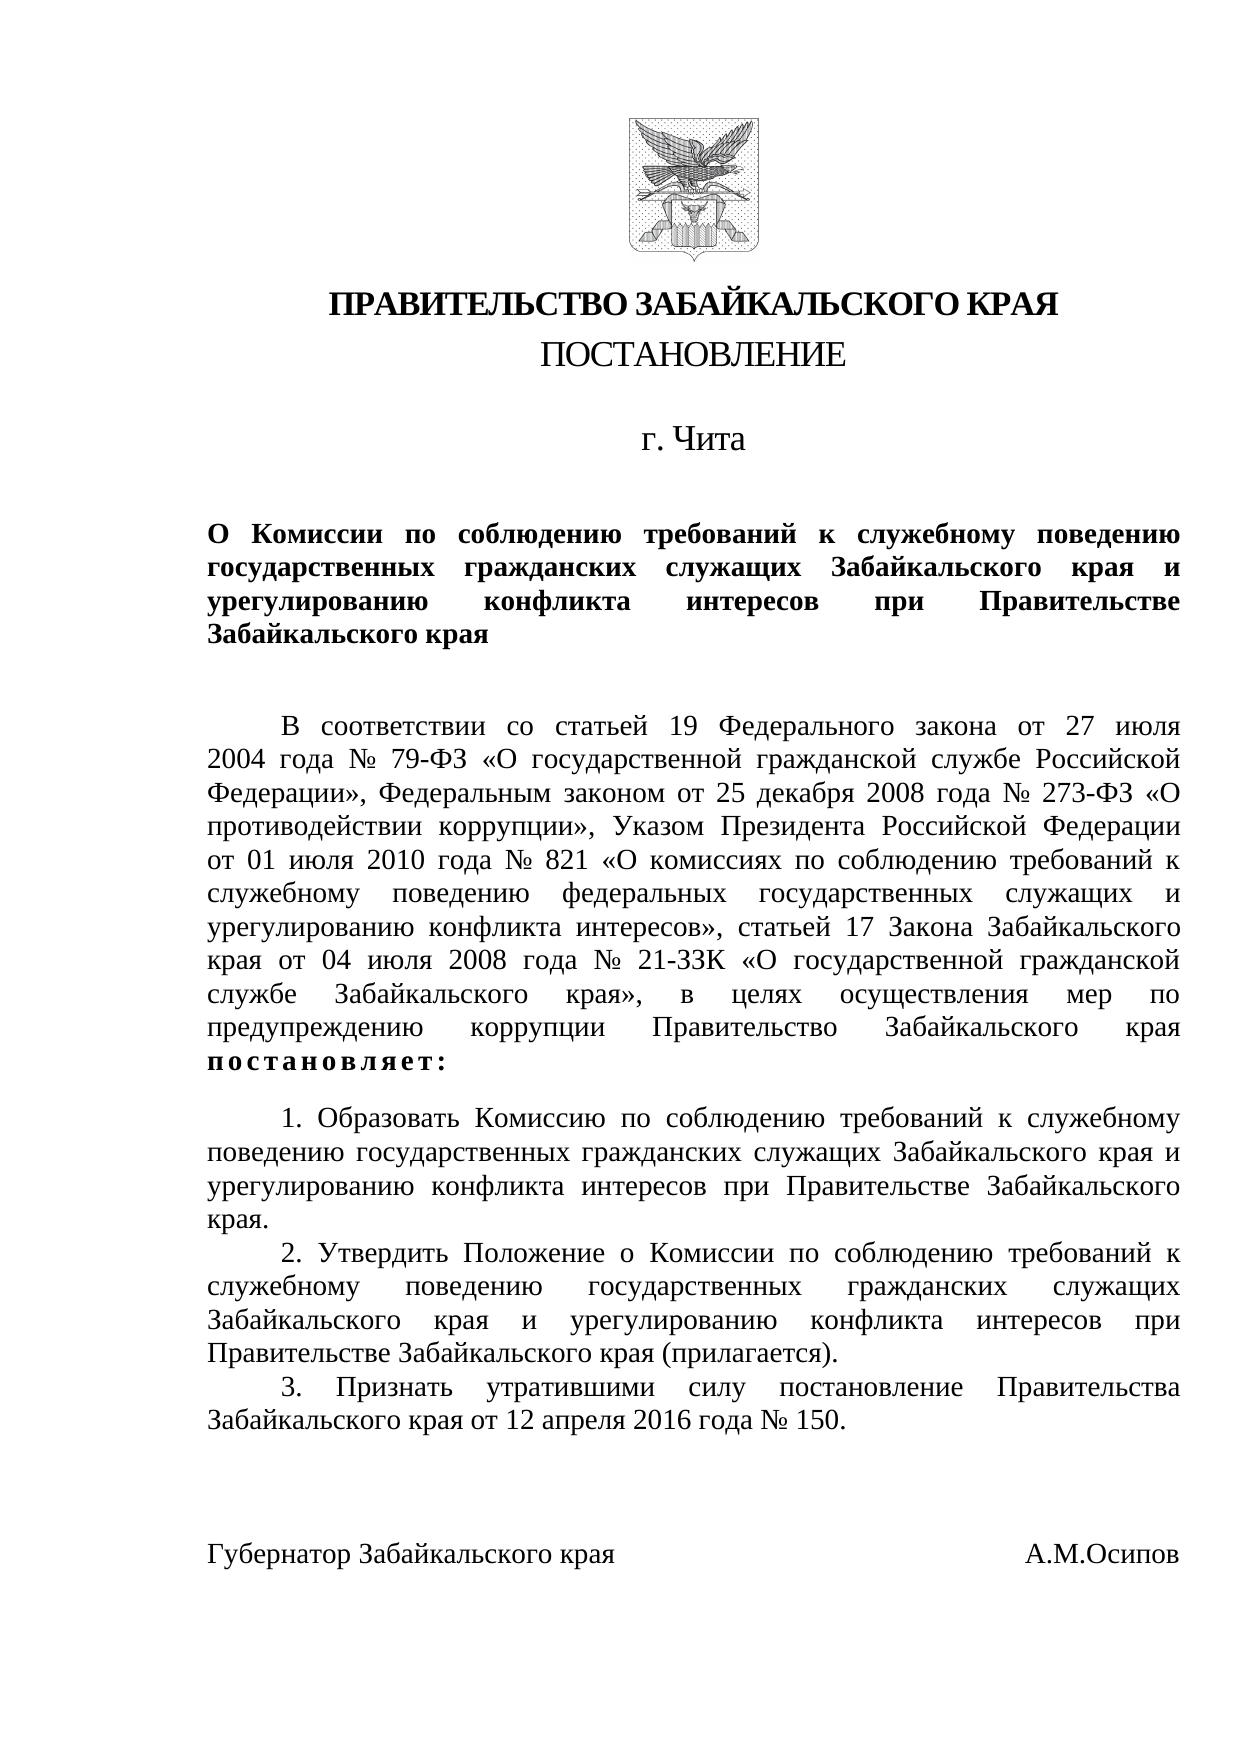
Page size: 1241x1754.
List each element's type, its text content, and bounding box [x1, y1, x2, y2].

text В соответствии со статьей 19 Федерального закона от 27 июля 2004 года № 79-ФЗ «О государственной гражданской службе Российской Федерации», Федеральным законом от 25 декабря 2008 года № 273-ФЗ «О противодействии коррупции», Указом Президента Российской Федерации от 01 июля 2010 года № 821 «О комиссиях по соблюдению требований к служебному поведению федеральных государственных служащих и урегулированию конфликта интересов», статьей 17 Закона Забайкальского края от 04 июля 2008 года № 21-ЗЗК «О государственной гражданской службе Забайкальского края», в целях осуществления мер по предупреждению коррупции Правительство Забайкальского края постановляет: [207, 708, 1181, 1077]
text ПРАВИТЕЛЬСТВО ЗАБАЙКАЛЬСКОГО КРАЯ [207, 283, 1181, 323]
text Губернатор Забайкальского края А.М.Осипов [207, 1537, 1181, 1570]
text г. Чита [207, 416, 1181, 458]
text О Комиссии по соблюдению требований к служебному поведению государственных гражданских служащих Забайкальского края и урегулированию конфликта интересов при Правительстве Забайкальского края [207, 516, 1181, 650]
text 2. Утвердить Положение о Комиссии по соблюдению требований к служебному поведению государственных гражданских служащих Забайкальского края и урегулированию конфликта интересов при Правительстве Забайкальского края (прилагается). [207, 1235, 1181, 1369]
text 3. Признать утратившими силу постановление Правительства Забайкальского края от 12 апреля 2016 года № 150. [207, 1369, 1181, 1436]
text ПОСТАНОВЛЕНИЕ [207, 332, 1181, 374]
subtitle 1. Образовать Комиссию по соблюдению требований к служебному поведению государственных гражданских служащих Забайкальского края и урегулированию конфликта интересов при Правительстве Забайкальского края. [207, 1101, 1181, 1235]
